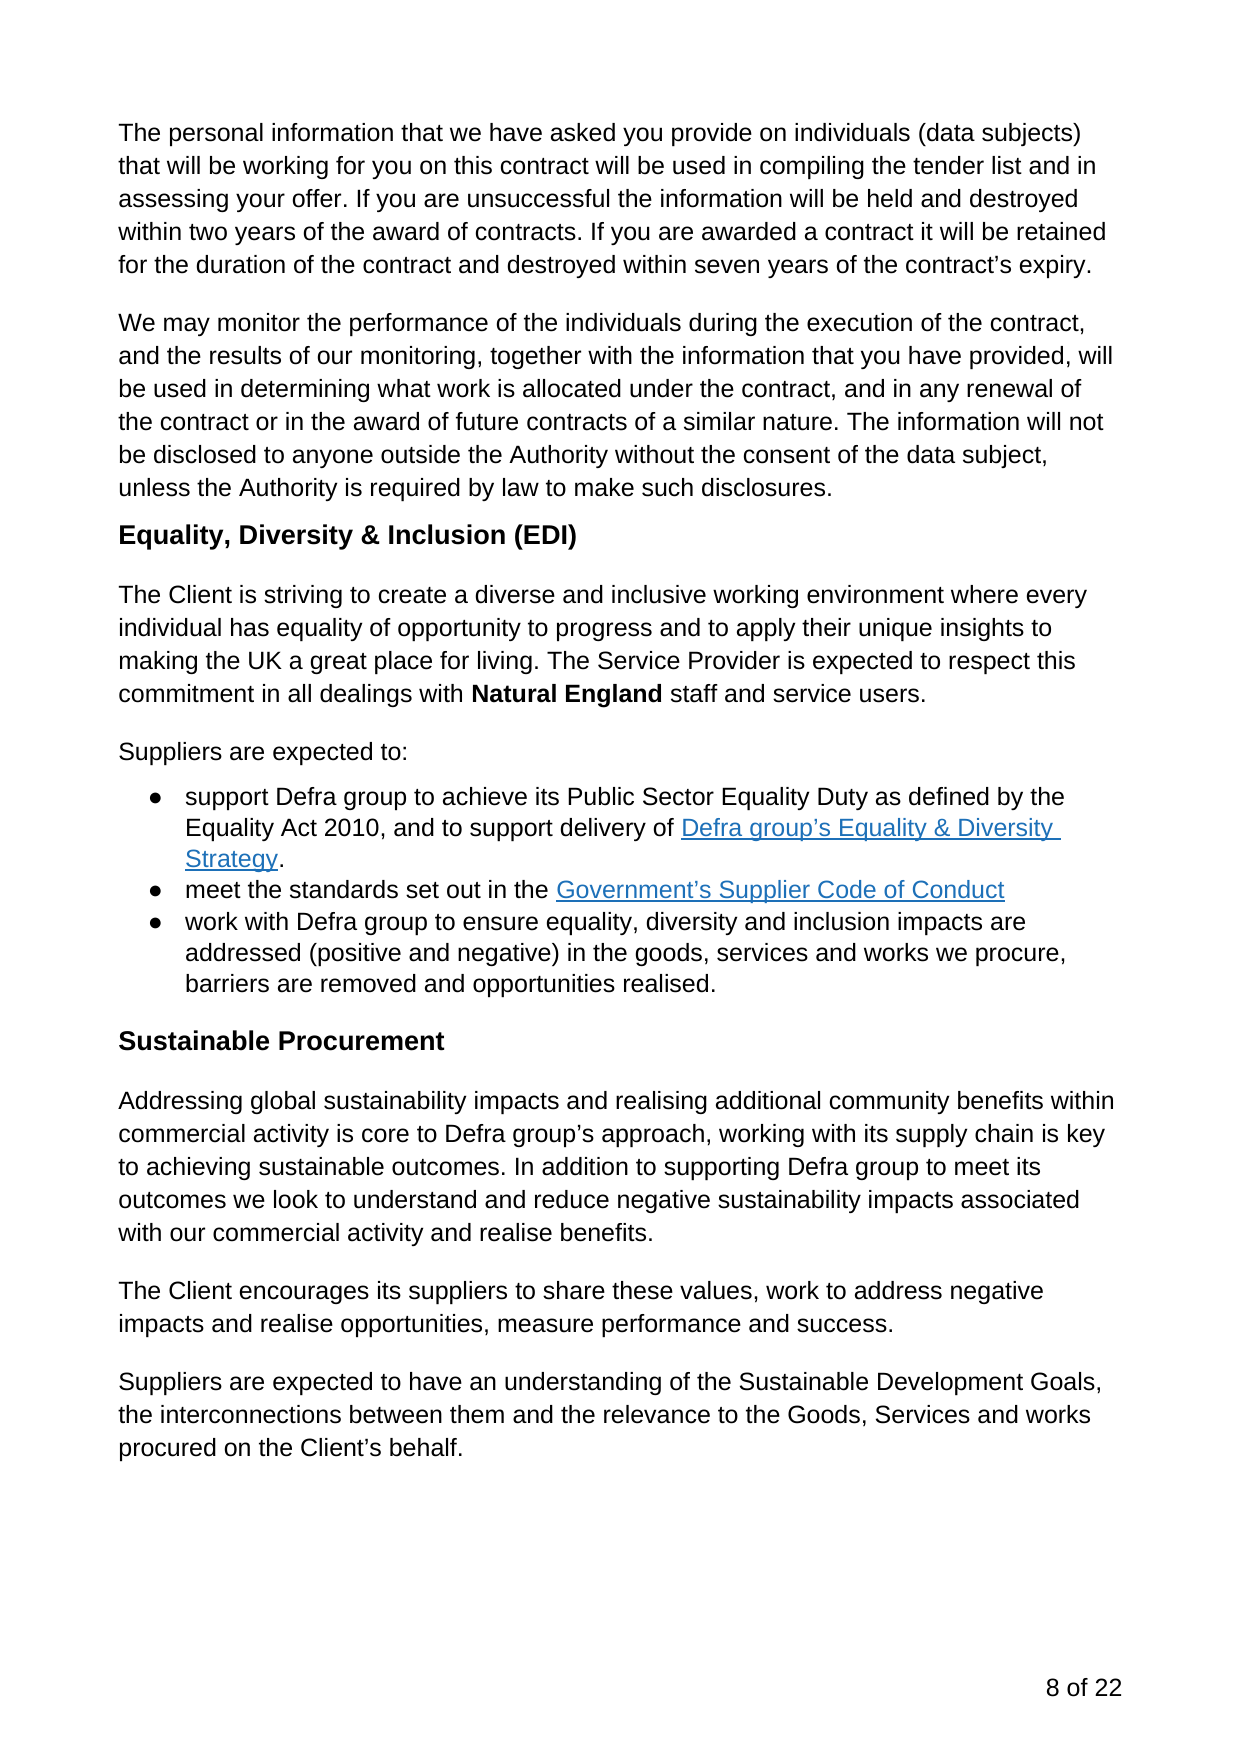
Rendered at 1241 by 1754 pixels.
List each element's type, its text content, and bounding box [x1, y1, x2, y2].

text We may monitor the performance of the individuals during the execution of the contract, and the results of our monitoring, together with the information that you have provided, will be used in determining what work is allocated under the contract, and in any renewal of the contract or in the award of future contracts of a similar nature. The information will not be disclosed to anyone outside the Authority without the consent of the data subject, unless the Authority is required by law to make such disclosures. [118, 308, 1122, 502]
text support Defra group to achieve its Public Sector Equality Duty as defined by the Equality Act 2010, and to support delivery of Defra group’s Equality & Diversity Strategy. [148, 782, 1122, 873]
text work with Defra group to ensure equality, diversity and inclusion impacts are addressed (positive and negative) in the goods, services and works we procure, barriers are removed and opportunities realised. [148, 907, 1122, 997]
text The Client encourages its suppliers to share these values, work to address negative impacts and realise opportunities, measure performance and success. [118, 1276, 1122, 1337]
text Suppliers are expected to have an understanding of the Sustainable Development Goals, the interconnections between them and the relevance to the Goods, Services and works procured on the Client’s behalf. [118, 1367, 1122, 1462]
text The Client is striving to create a diverse and inclusive working environment where every individual has equality of opportunity to progress and to apply their unique insights to making the UK a great place for living. The Service Provider is expected to respect this commitment in all dealings with Natural England staff and service users. [118, 580, 1122, 708]
subtitle Equality, Diversity & Inclusion (EDI) [118, 519, 1122, 550]
text Addressing global sustainability impacts and realising additional community benefits within commercial activity is core to Defra group’s approach, working with its supply chain is key to achieving sustainable outcomes. In addition to supporting Defra group to meet its outcomes we look to understand and reduce negative sustainability impacts associated with our commercial activity and realise benefits. [118, 1086, 1122, 1246]
text The personal information that we have asked you provide on individuals (data subjects) that will be working for you on this contract will be used in compiling the tender list and in assessing your offer. If you are unsuccessful the information will be held and destroyed within two years of the award of contracts. If you are awarded a contract it will be retained for the duration of the contract and destroyed within seven years of the contract’s expiry. [118, 118, 1122, 279]
text meet the standards set out in the Government’s Supplier Code of Conduct [148, 876, 1122, 904]
text Suppliers are expected to: [118, 737, 1122, 766]
subtitle Sustainable Procurement [118, 1025, 1122, 1056]
